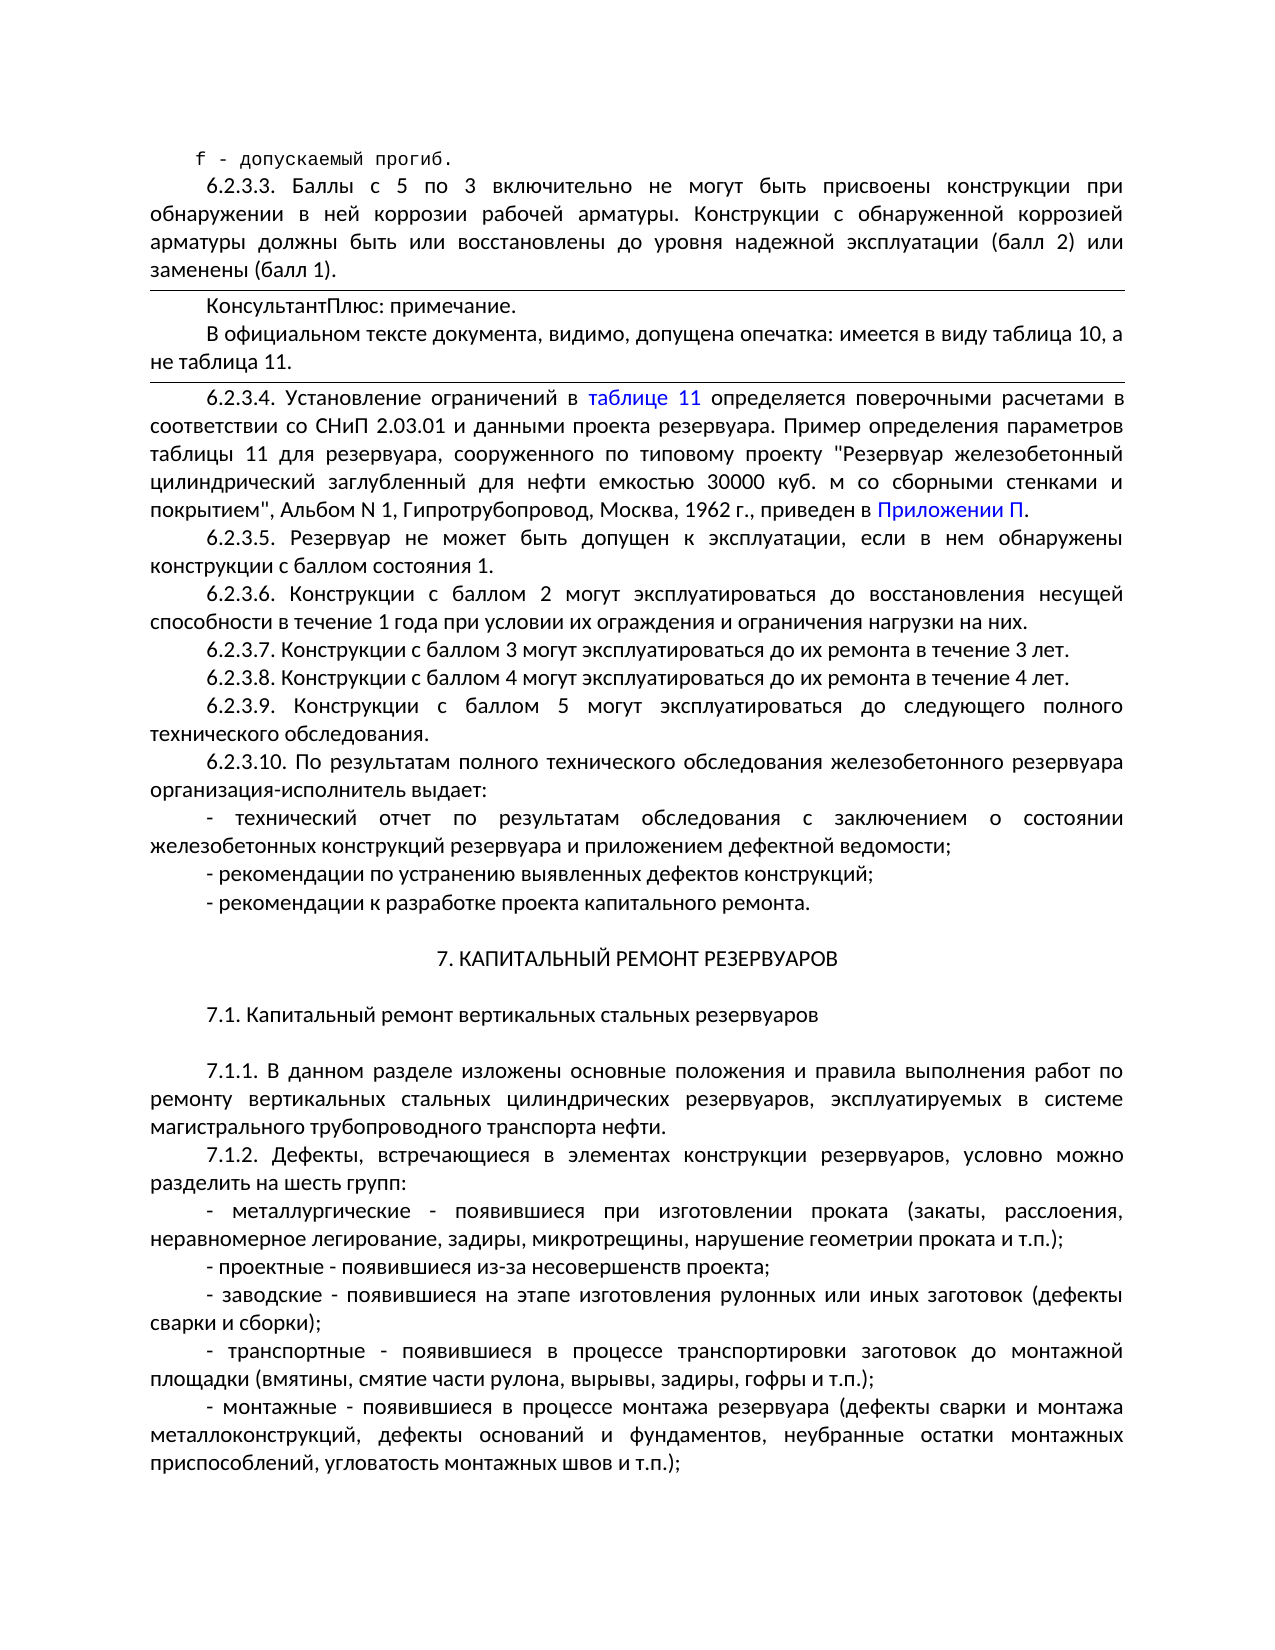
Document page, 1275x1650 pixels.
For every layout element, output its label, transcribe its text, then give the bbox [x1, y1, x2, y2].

text - рекомендации к разработке проекта капитального ремонта. [150, 888, 1125, 916]
text 6.2.3.5. Резервуар не может быть допущен к эксплуатации, если в нем обнаружены конструкции с баллом состояния 1. [150, 523, 1125, 579]
text 7.1. Капитальный ремонт вертикальных стальных резервуаров [150, 1000, 1125, 1028]
text 6.2.3.6. Конструкции с баллом 2 могут эксплуатироваться до восстановления несущей способности в течение 1 года при условии их ограждения и ограничения нагрузки на них. [150, 579, 1125, 635]
text 6.2.3.3. Баллы с 5 по 3 включительно не могут быть присвоены конструкции при обнаружении в ней коррозии рабочей арматуры. Конструкции с обнаруженной коррозией арматуры должны быть или восстановлены до уровня надежной эксплуатации (балл 2) или заменены (балл 1). [150, 171, 1125, 283]
text - заводские - появившиеся на этапе изготовления рулонных или иных заготовок (дефекты сварки и сборки); [150, 1280, 1125, 1336]
text - технический отчет по результатам обследования с заключением о состоянии железобетонных конструкций резервуара и приложением дефектной ведомости; [150, 803, 1125, 859]
text В официальном тексте документа, видимо, допущена опечатка: имеется в виду таблица 10, а не таблица 11. [150, 319, 1125, 375]
text 6.2.3.8. Конструкции с баллом 4 могут эксплуатироваться до их ремонта в течение 4 лет. [150, 663, 1125, 691]
text 6.2.3.9. Конструкции с баллом 5 могут эксплуатироваться до следующего полного технического обследования. [150, 691, 1125, 747]
text - металлургические - появившиеся при изготовлении проката (закаты, расслоения, неравномерное легирование, задиры, микротрещины, нарушение геометрии проката и т.п.); [150, 1196, 1125, 1252]
text 7. КАПИТАЛЬНЫЙ РЕМОНТ РЕЗЕРВУАРОВ [150, 944, 1125, 972]
text - монтажные - появившиеся в процессе монтажа резервуара (дефекты сварки и монтажа металлоконструкций, дефекты оснований и фундаментов, неубранные остатки монтажных приспособлений, угловатость монтажных швов и т.п.); [150, 1392, 1125, 1476]
text 6.2.3.7. Конструкции с баллом 3 могут эксплуатироваться до их ремонта в течение 3 лет. [150, 635, 1125, 663]
text f - допускаемый прогиб. [150, 150, 1125, 171]
text 6.2.3.4. Установление ограничений в таблице 11 определяется поверочными расчетами в соответствии со СНиП 2.03.01 и данными проекта резервуара. Пример определения параметров таблицы 11 для резервуара, сооруженного по типовому проекту "Резервуар железобетонный цилиндрический заглубленный для нефти емкостью 30000 куб. м со сборными стенками и покрытием", Альбом N 1, Гипротрубопровод, Москва, 1962 г., приведен в Приложении П. [150, 383, 1125, 523]
text 6.2.3.10. По результатам полного технического обследования железобетонного резервуара организация-исполнитель выдает: [150, 747, 1125, 803]
text 7.1.1. В данном разделе изложены основные положения и правила выполнения работ по ремонту вертикальных стальных цилиндрических резервуаров, эксплуатируемых в системе магистрального трубопроводного транспорта нефти. [150, 1056, 1125, 1140]
text 7.1.2. Дефекты, встречающиеся в элементах конструкции резервуаров, условно можно разделить на шесть групп: [150, 1140, 1125, 1196]
text КонсультантПлюс: примечание. [150, 291, 1125, 319]
text - транспортные - появившиеся в процессе транспортировки заготовок до монтажной площадки (вмятины, смятие части рулона, вырывы, задиры, гофры и т.п.); [150, 1336, 1125, 1392]
text - рекомендации по устранению выявленных дефектов конструкций; [150, 859, 1125, 888]
text - проектные - появившиеся из-за несовершенств проекта; [150, 1252, 1125, 1280]
